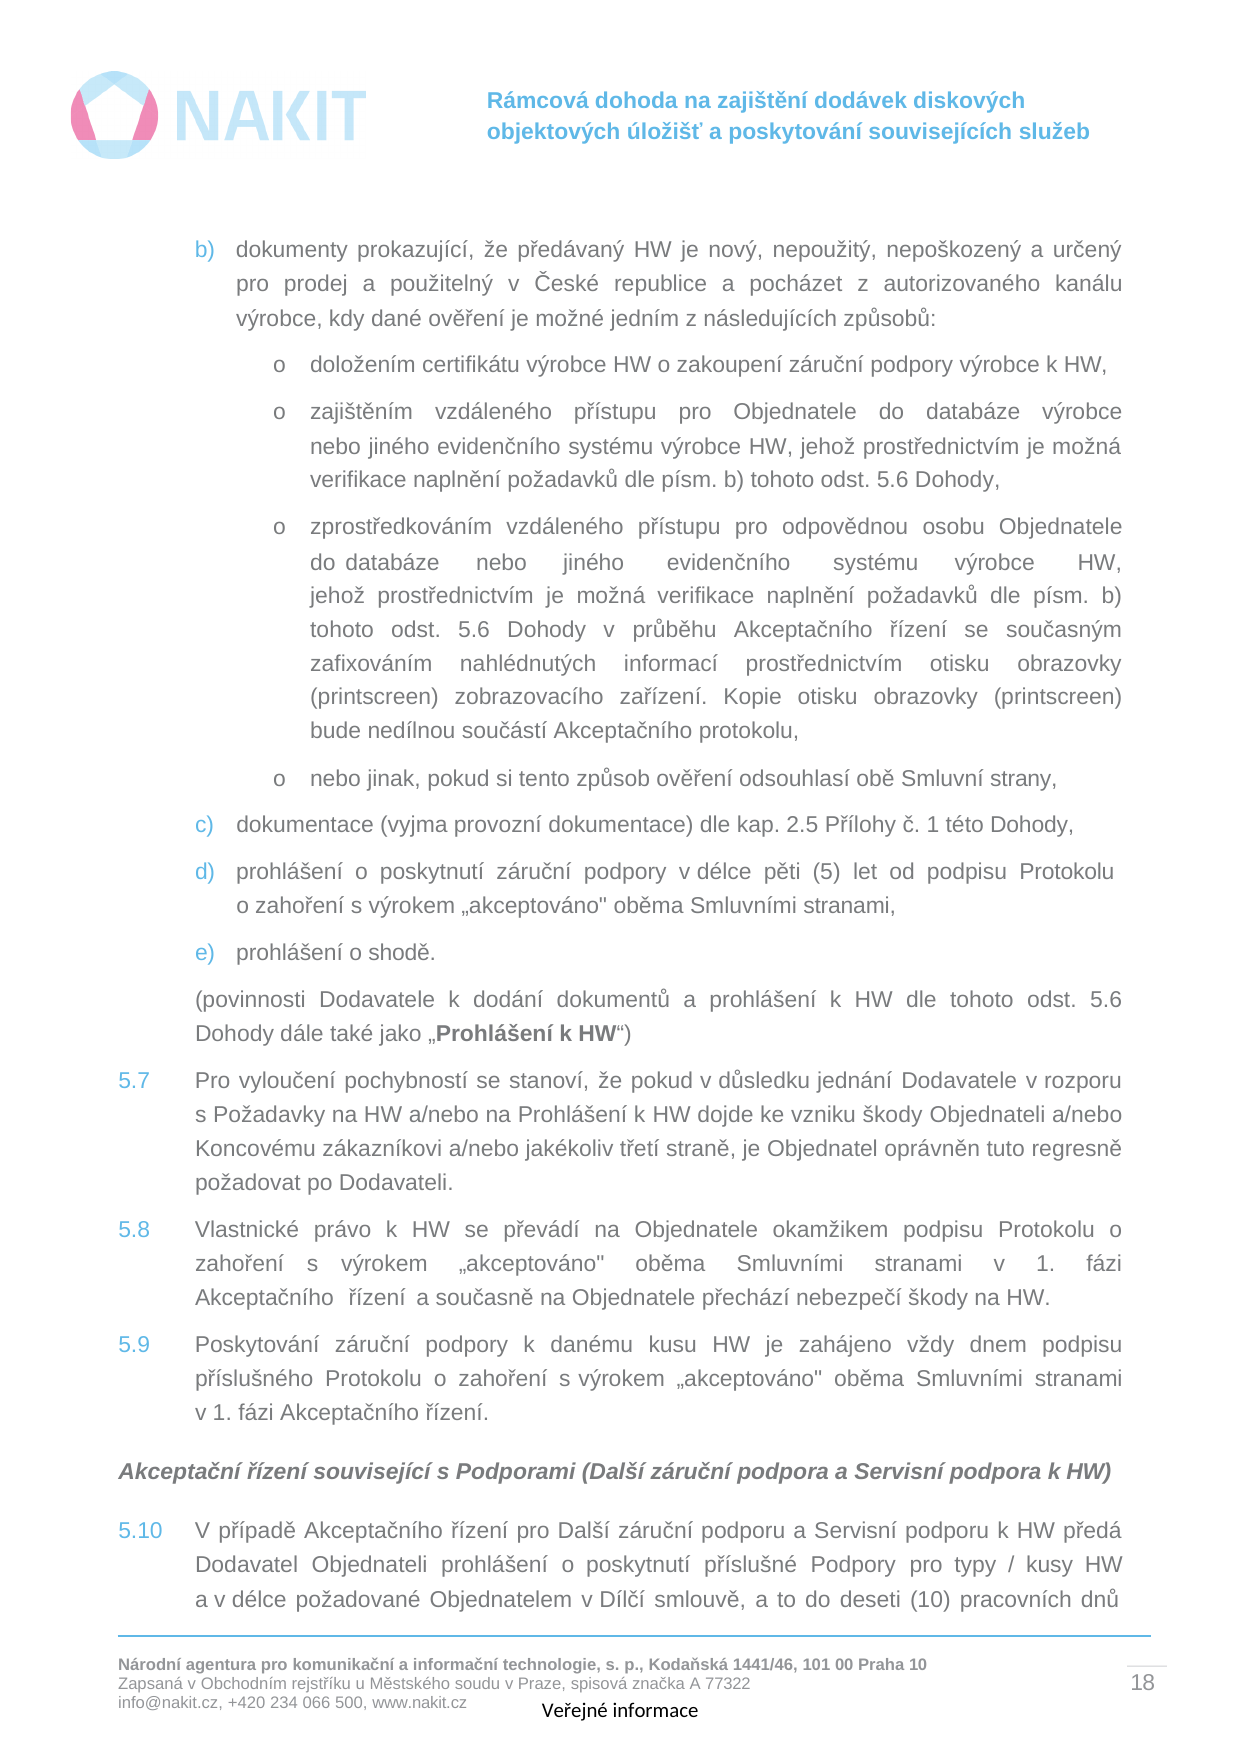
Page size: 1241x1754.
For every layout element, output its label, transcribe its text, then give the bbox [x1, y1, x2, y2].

list zajištěním vzdáleného přístupu pro Objednatele do databáze výrobce nebo jiného evidenčního systému výrobce HW, jehož prostřednictvím je možná verifikace naplnění požadavků dle písm. b) tohoto odst. 5.6 Dohody, [272, 398, 1122, 492]
list zprostředkováním vzdáleného přístupu pro odpovědnou osobu Objednatele do databáze nebo jiného evidenčního systému výrobce HW, jehož prostřednictvím je možná verifikace naplnění požadavků dle písm. b) tohoto odst. 5.6 Dohody v průběhu Akceptačního řízení se současným zafixováním nahlédnutých informací prostřednictvím otisku obrazovky (printscreen) zobrazovacího zařízení. Kopie otisku obrazovky (printscreen) bude nedílnou součástí Akceptačního protokolu, [272, 513, 1122, 743]
text o zahoření s výrokem „akceptováno" oběma Smluvními stranami, [236, 892, 1226, 919]
list nebo jinak, pokud si tento způsob ověření odsouhlasí obě Smluvní strany, [272, 764, 1226, 793]
list V případě Akceptačního řízení pro Další záruční podporu a Servisní podporu k HW předá Dodavatel Objednateli prohlášení o poskytnutí příslušné Podpory pro typy / kusy HW a v délce požadované Objednatelem v Dílčí smlouvě, a to do deseti (10) pracovních dnů [118, 1517, 1123, 1612]
list prohlášení o poskytnutí záruční podpory v délce pěti (5) let od podpisu Protokolu [195, 858, 1226, 884]
list doložením certifikátu výrobce HW o zakoupení záruční podpory výrobce k HW, [272, 351, 1226, 379]
picture [70, 71, 366, 159]
list prohlášení o shodě. [195, 939, 1226, 966]
list dokumentace (vyjma provozní dokumentace) dle kap. 2.5 Přílohy č. 1 této Dohody, [195, 811, 1226, 837]
subtitle Akceptační řízení související s Podporami (Další záruční podpora a Servisní podpora k HW) [118, 1458, 1226, 1484]
list dokumenty prokazující, že předávaný HW je nový, nepoužitý, nepoškozený a určený pro prodej a použitelný v České republice a pocházet z autorizovaného kanálu výrobce, kdy dané ověření je možné jedním z následujících způsobů: [194, 236, 1122, 331]
list Poskytování záruční podpory k danému kusu HW je zahájeno vždy dnem podpisu příslušného Protokolu o zahoření s výrokem „akceptováno" oběma Smluvními stranami v 1. fázi Akceptačního řízení. [118, 1331, 1122, 1425]
list Pro vyloučení pochybností se stanoví, že pokud v důsledku jednání Dodavatele v rozporu s Požadavky na HW a/nebo na Prohlášení k HW dojde ke vzniku škody Objednateli a/nebo Koncovému zákazníkovi a/nebo jakékoliv třetí straně, je Objednatel oprávněn tuto regresně požadovat po Dodavateli. [118, 1067, 1122, 1196]
text (povinnosti Dodavatele k dodání dokumentů a prohlášení k HW dle tohoto odst. 5.6 Dohody dále také jako „Prohlášení k HW“) [195, 986, 1122, 1046]
list Vlastnické právo k HW se převádí na Objednatele okamžikem podpisu Protokolu o zahoření s výrokem „akceptováno" oběma Smluvními stranami v 1. fázi Akceptačního řízení a současně na Objednatele přechází nebezpečí škody na HW. [118, 1216, 1122, 1310]
